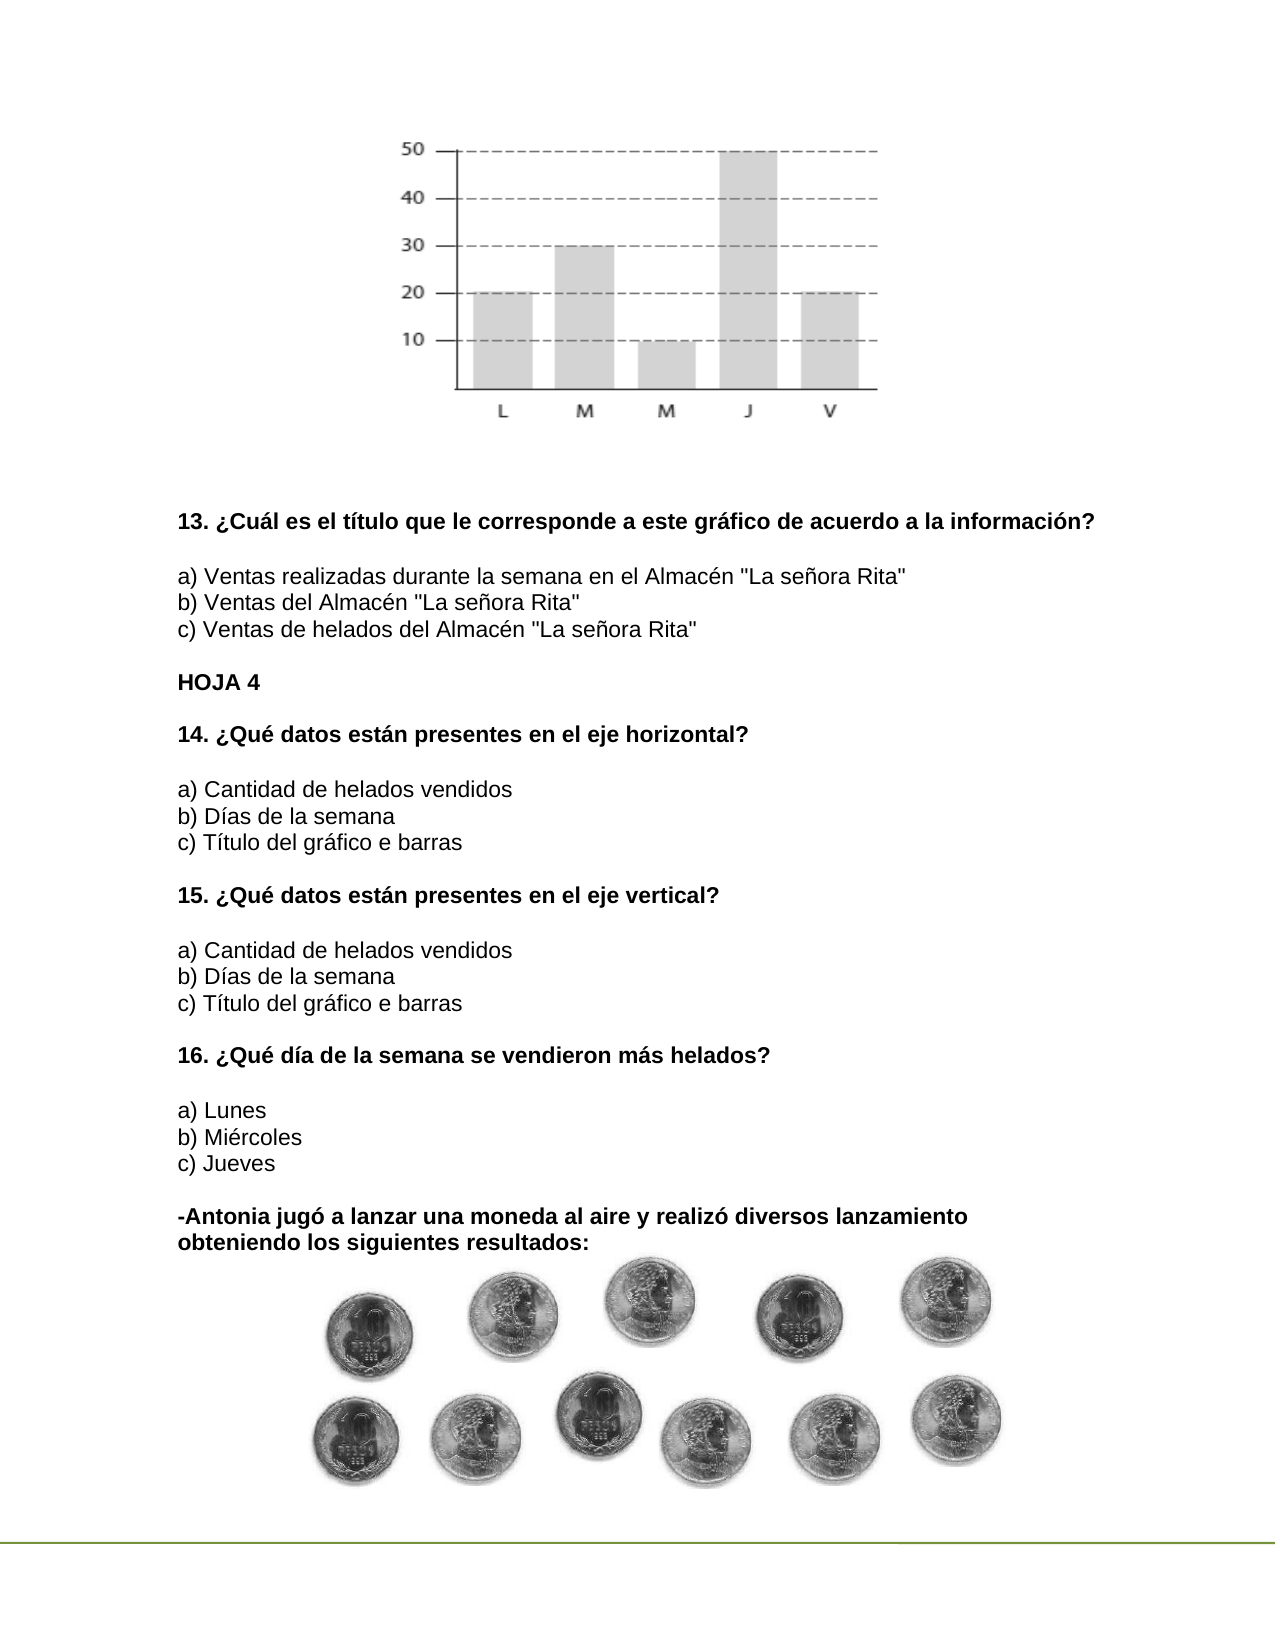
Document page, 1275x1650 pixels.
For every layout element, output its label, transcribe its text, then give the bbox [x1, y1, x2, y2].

text c) Ventas de helados del Almacén "La señora Rita" [177, 616, 1098, 642]
text c) Jueves [177, 1150, 1098, 1176]
text c) Título del gráfico e barras [177, 829, 1098, 855]
text a) Cantidad de helados vendidos [177, 776, 1098, 803]
text 13. ¿Cuál es el título que le corresponde a este gráfico de acuerdo a la información? [177, 508, 1098, 534]
text b) Miércoles [177, 1124, 1098, 1150]
text b) Ventas del Almacén "La señora Rita" [177, 589, 1098, 616]
text b) Días de la semana [177, 963, 1098, 989]
text b) Días de la semana [177, 803, 1098, 829]
text -Antonia jugó a lanzar una moneda al aire y realizó diversos lanzamiento obteniendo los siguientes resultados: [177, 1203, 1098, 1255]
text a) Ventas realizadas durante la semana en el Almacén "La señora Rita" [177, 563, 1098, 589]
text 15. ¿Qué datos están presentes en el eje vertical? [177, 882, 1098, 908]
text 14. ¿Qué datos están presentes en el eje horizontal? [177, 721, 1098, 747]
text 16. ¿Qué día de la semana se vendieron más helados? [177, 1042, 1098, 1068]
text a) Cantidad de helados vendidos [177, 937, 1098, 963]
text c) Título del gráfico e barras [177, 989, 1098, 1016]
text a) Lunes [177, 1097, 1098, 1124]
text HOJA 4 [177, 668, 1098, 695]
